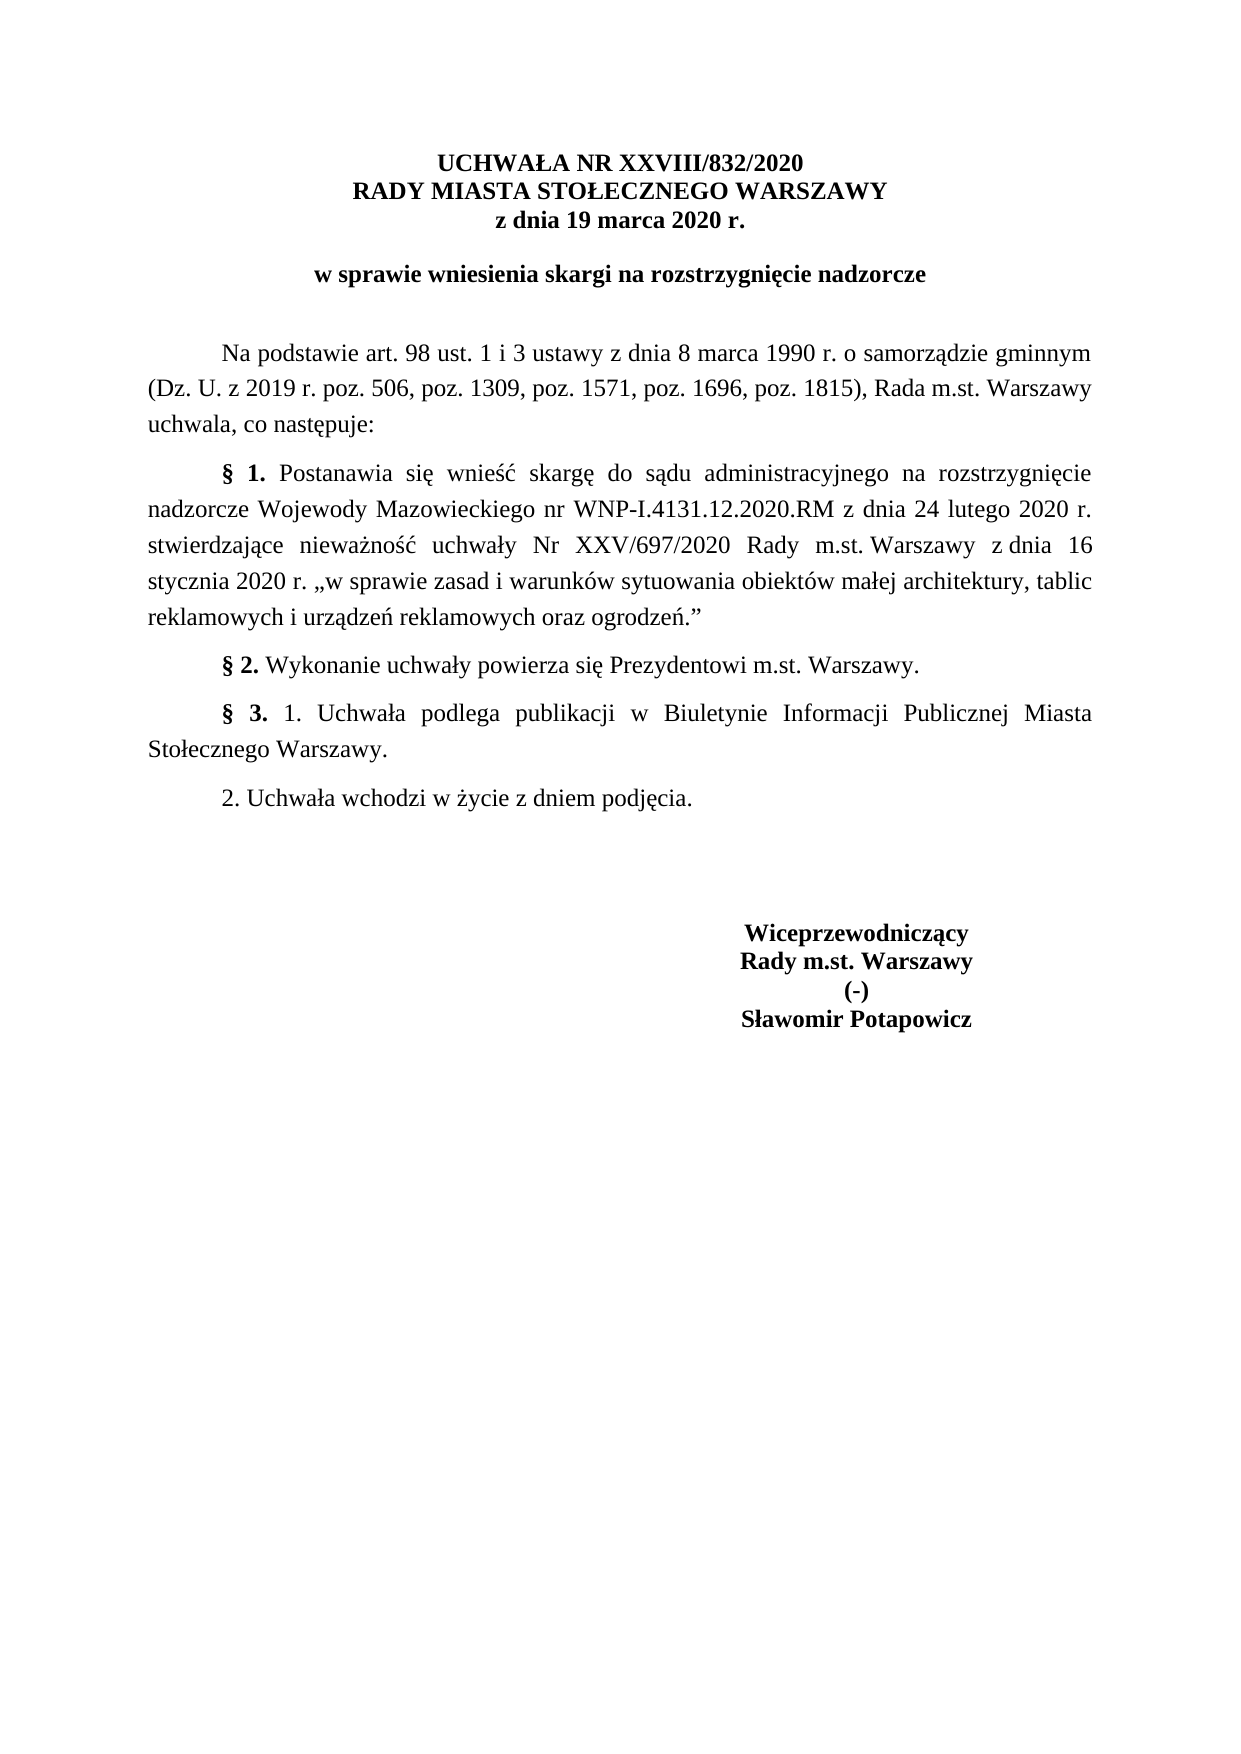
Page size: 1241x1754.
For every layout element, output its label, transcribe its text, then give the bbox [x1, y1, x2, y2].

text w sprawie wniesienia skargi na rozstrzygnięcie nadzorcze [148, 259, 1093, 288]
text 2. Uchwała wchodzi w życie z dniem podjęcia. [148, 783, 1093, 812]
text Wiceprzewodniczący [620, 918, 1093, 946]
text z dnia 19 marca 2020 r. [148, 205, 1093, 234]
text Sławomir Potapowicz [620, 1004, 1093, 1033]
text (-) [620, 975, 1093, 1004]
text § 2. Wykonanie uchwały powierza się Prezydentowi m.st. Warszawy. [148, 650, 1093, 679]
text § 3. 1. Uchwała podlega publikacji w Biuletynie Informacji Publicznej Miasta Stołecznego Warszawy. [148, 698, 1093, 763]
text Rady m.st. Warszawy [620, 946, 1093, 975]
text § 1. Postanawia się wnieść skargę do sądu administracyjnego na rozstrzygnięcie nadzorcze Wojewody Mazowieckiego nr WNP-I.4131.12.2020.RM z dnia 24 lutego 2020 r. stwierdzające nieważność uchwały Nr XXV/697/2020 Rady m.st. Warszawy z dnia 16 stycznia 2020 r. „w sprawie zasad i warunków sytuowania obiektów małej architektury, tablic reklamowych i urządzeń reklamowych oraz ogrodzeń.” [148, 458, 1093, 630]
text RADY MIASTA STOŁECZNEGO WARSZAWY [148, 176, 1093, 205]
text UCHWAŁA NR XXVIII/832/2020 [148, 148, 1093, 176]
text Na podstawie art. 98 ust. 1 i 3 ustawy z dnia 8 marca 1990 r. o samorządzie gminnym (Dz. U. z 2019 r. poz. 506, poz. 1309, poz. 1571, poz. 1696, poz. 1815), Rada m.st. Warszawy uchwala, co następuje: [148, 338, 1093, 438]
